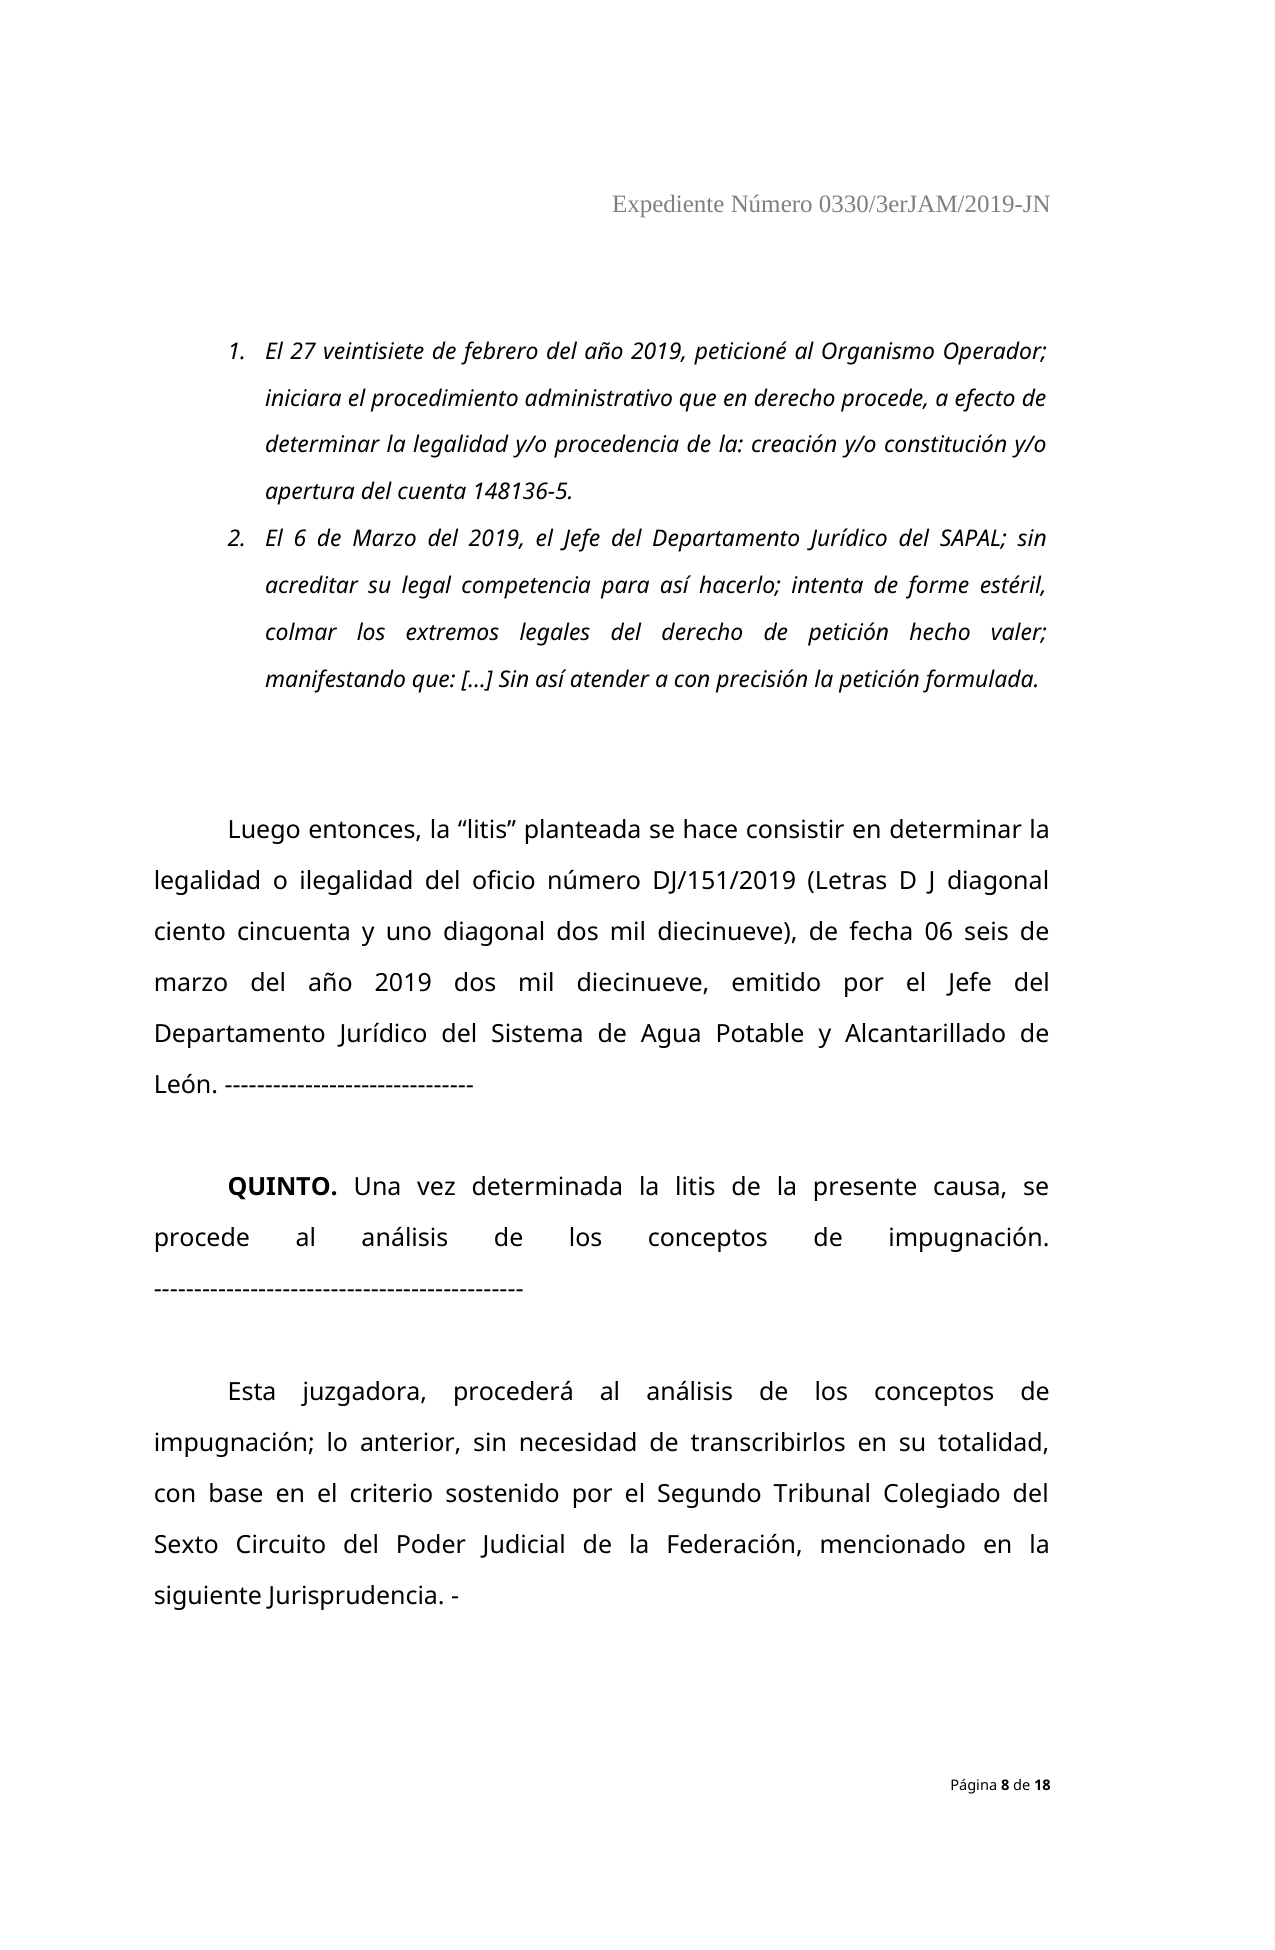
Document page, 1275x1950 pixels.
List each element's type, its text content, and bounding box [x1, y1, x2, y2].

text Luego entonces, la “litis” planteada se hace consistir en determinar la legalidad o ilegalidad del oficio número DJ/151/2019 (Letras D J diagonal ciento cincuenta y uno diagonal dos mil diecinueve), de fecha 06 seis de marzo del año 2019 dos mil diecinueve, emitido por el Jefe del Departamento Jurídico del Sistema de Agua Potable y Alcantarillado de León. ------------------------------- [153, 812, 1051, 1101]
text Esta juzgadora, procederá al análisis de los conceptos de impugnación; lo anterior, sin necesidad de transcribirlos en su totalidad, con base en el criterio sostenido por el Segundo Tribunal Colegiado del Sexto Circuito del Poder Judicial de la Federación, mencionado en la siguiente Jurisprudencia. - [153, 1373, 1051, 1611]
list El 27 veintisiete de febrero del año 2019, peticioné al Organismo Operador; iniciara el procedimiento administrativo que en derecho procede, a efecto de determinar la legalidad y/o procedencia de la: creación y/o constitución y/o apertura del cuenta 148136-5. [227, 334, 1051, 506]
text QUINTO. Una vez determinada la litis de la presente causa, se procede al análisis de los conceptos de impugnación. ---------------------------------------------- [153, 1169, 1051, 1305]
list El 6 de Marzo del 2019, el Jefe del Departamento Jurídico del SAPAL; sin acreditar su legal competencia para así hacerlo; intenta de forme estéril, colmar los extremos legales del derecho de petición hecho valer; manifestando que: […] Sin así atender a con precisión la petición formulada. [227, 522, 1051, 694]
